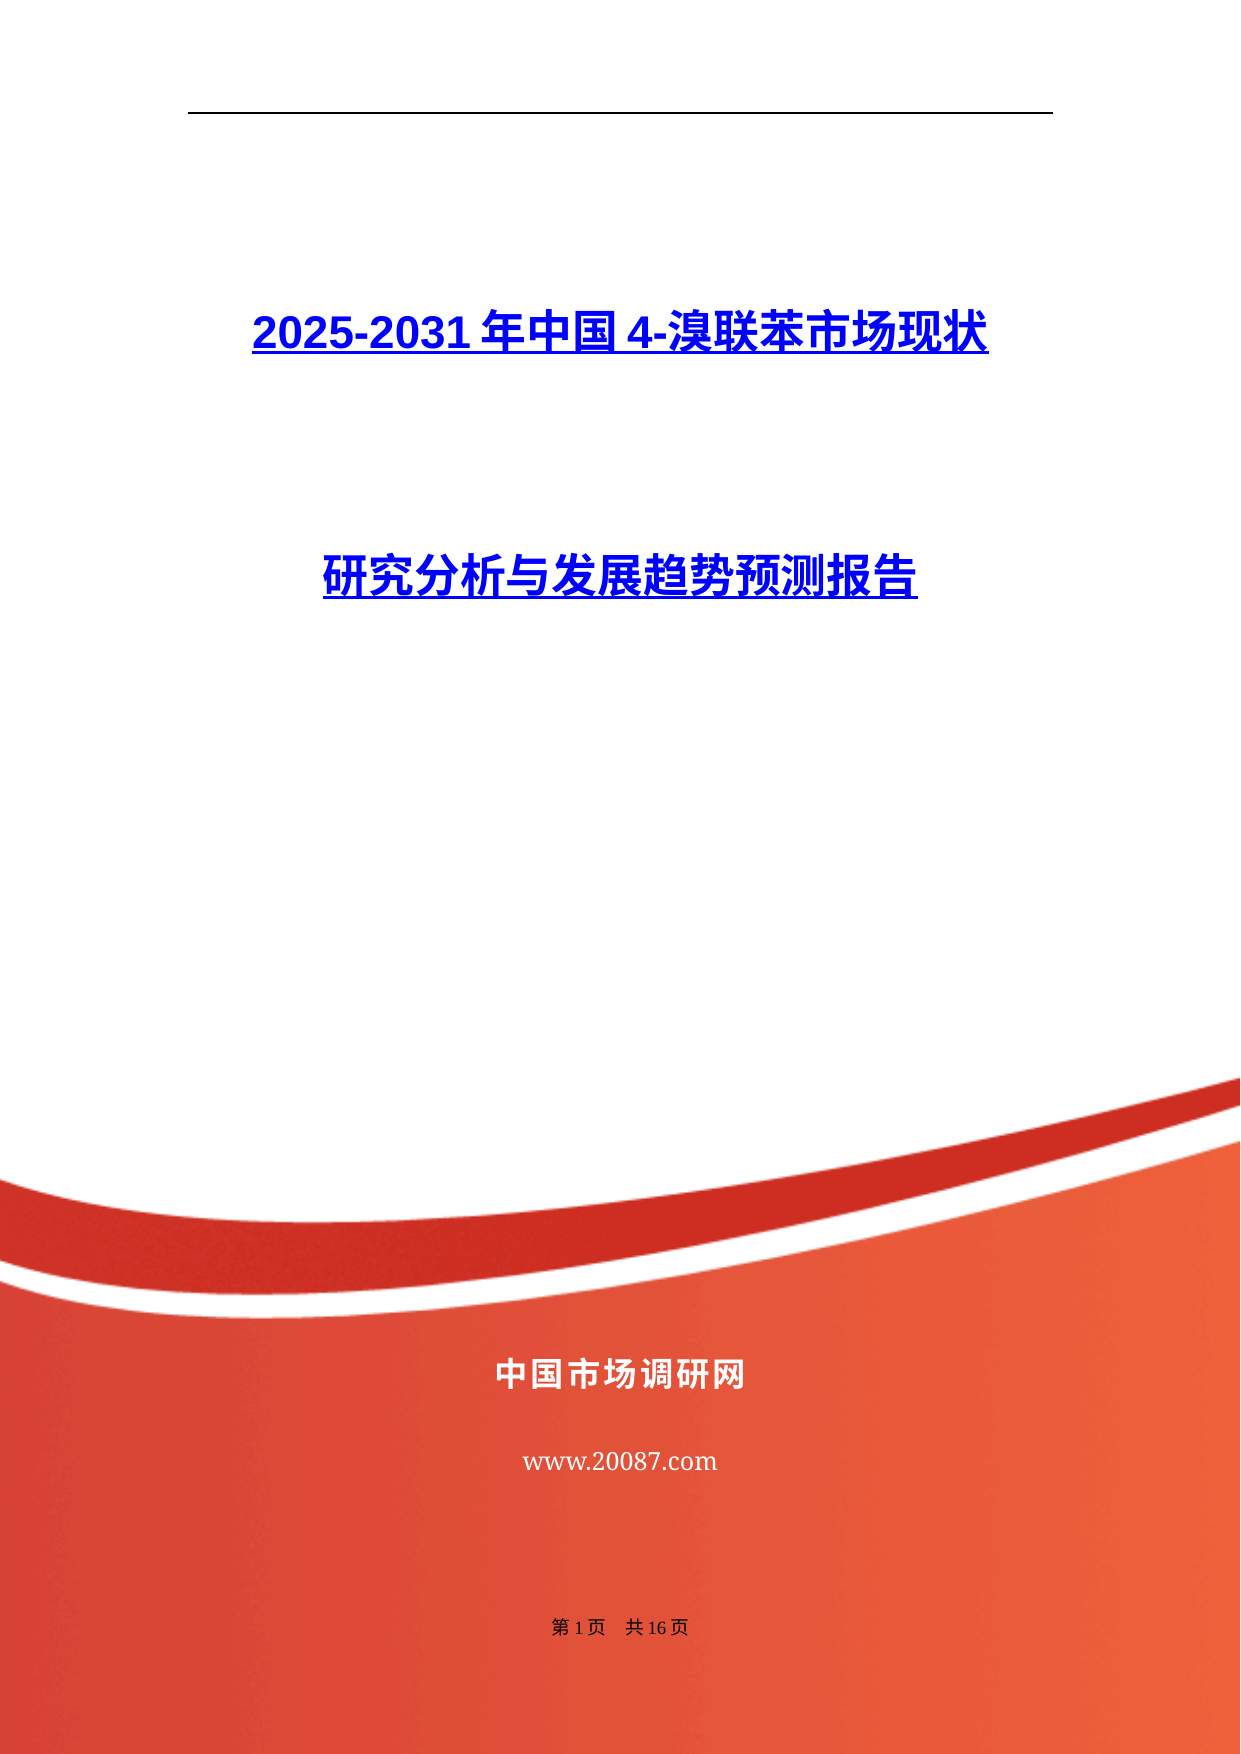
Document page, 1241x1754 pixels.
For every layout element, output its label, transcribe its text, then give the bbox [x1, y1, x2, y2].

picture [0, 1006, 1241, 1754]
text www.20087.com [187, 1428, 1053, 1493]
subtitle 中国市场调研网 [187, 1339, 1053, 1404]
table_header 2025-2031年中国4-溴联苯市场现状研究分析与发展趋势预测报告 [188, 207, 1053, 773]
